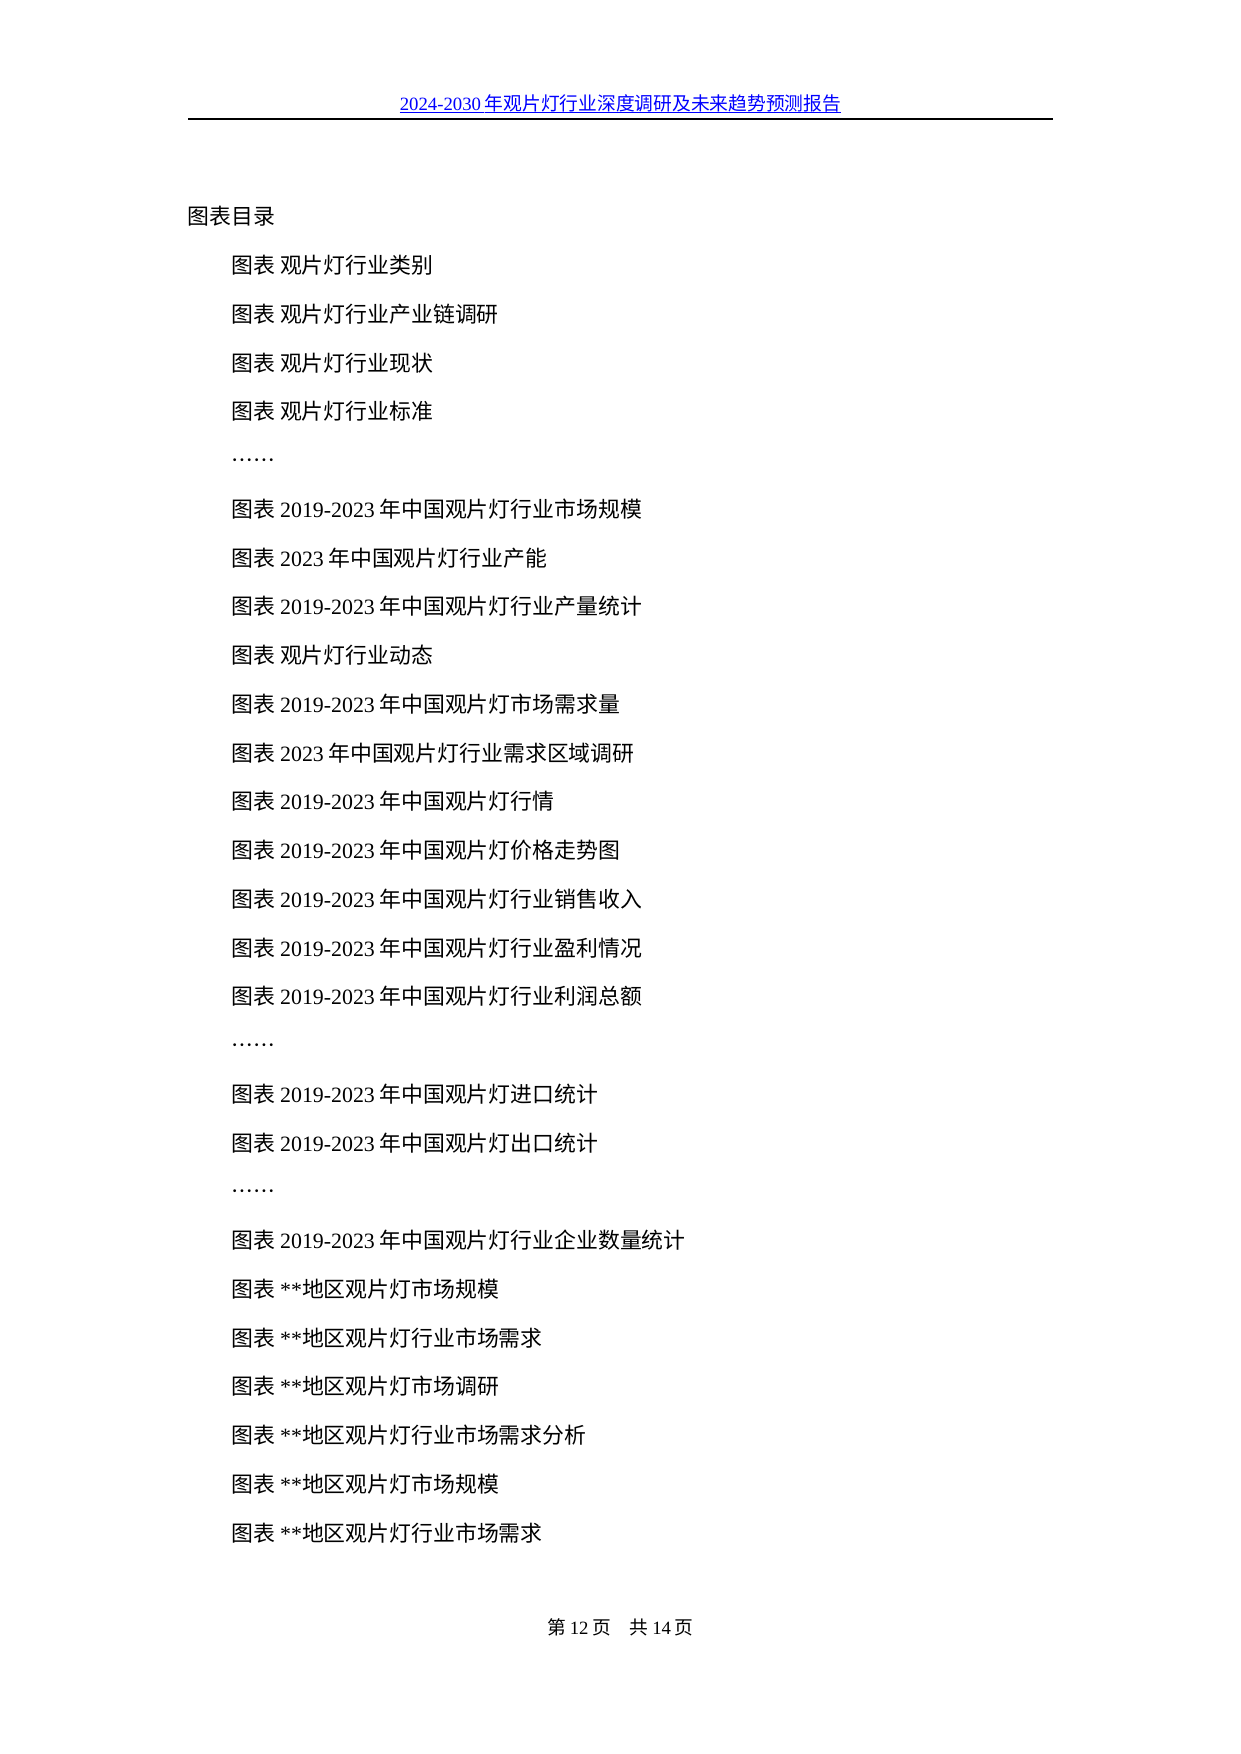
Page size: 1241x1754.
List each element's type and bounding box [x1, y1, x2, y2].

text [187, 150, 1053, 1548]
